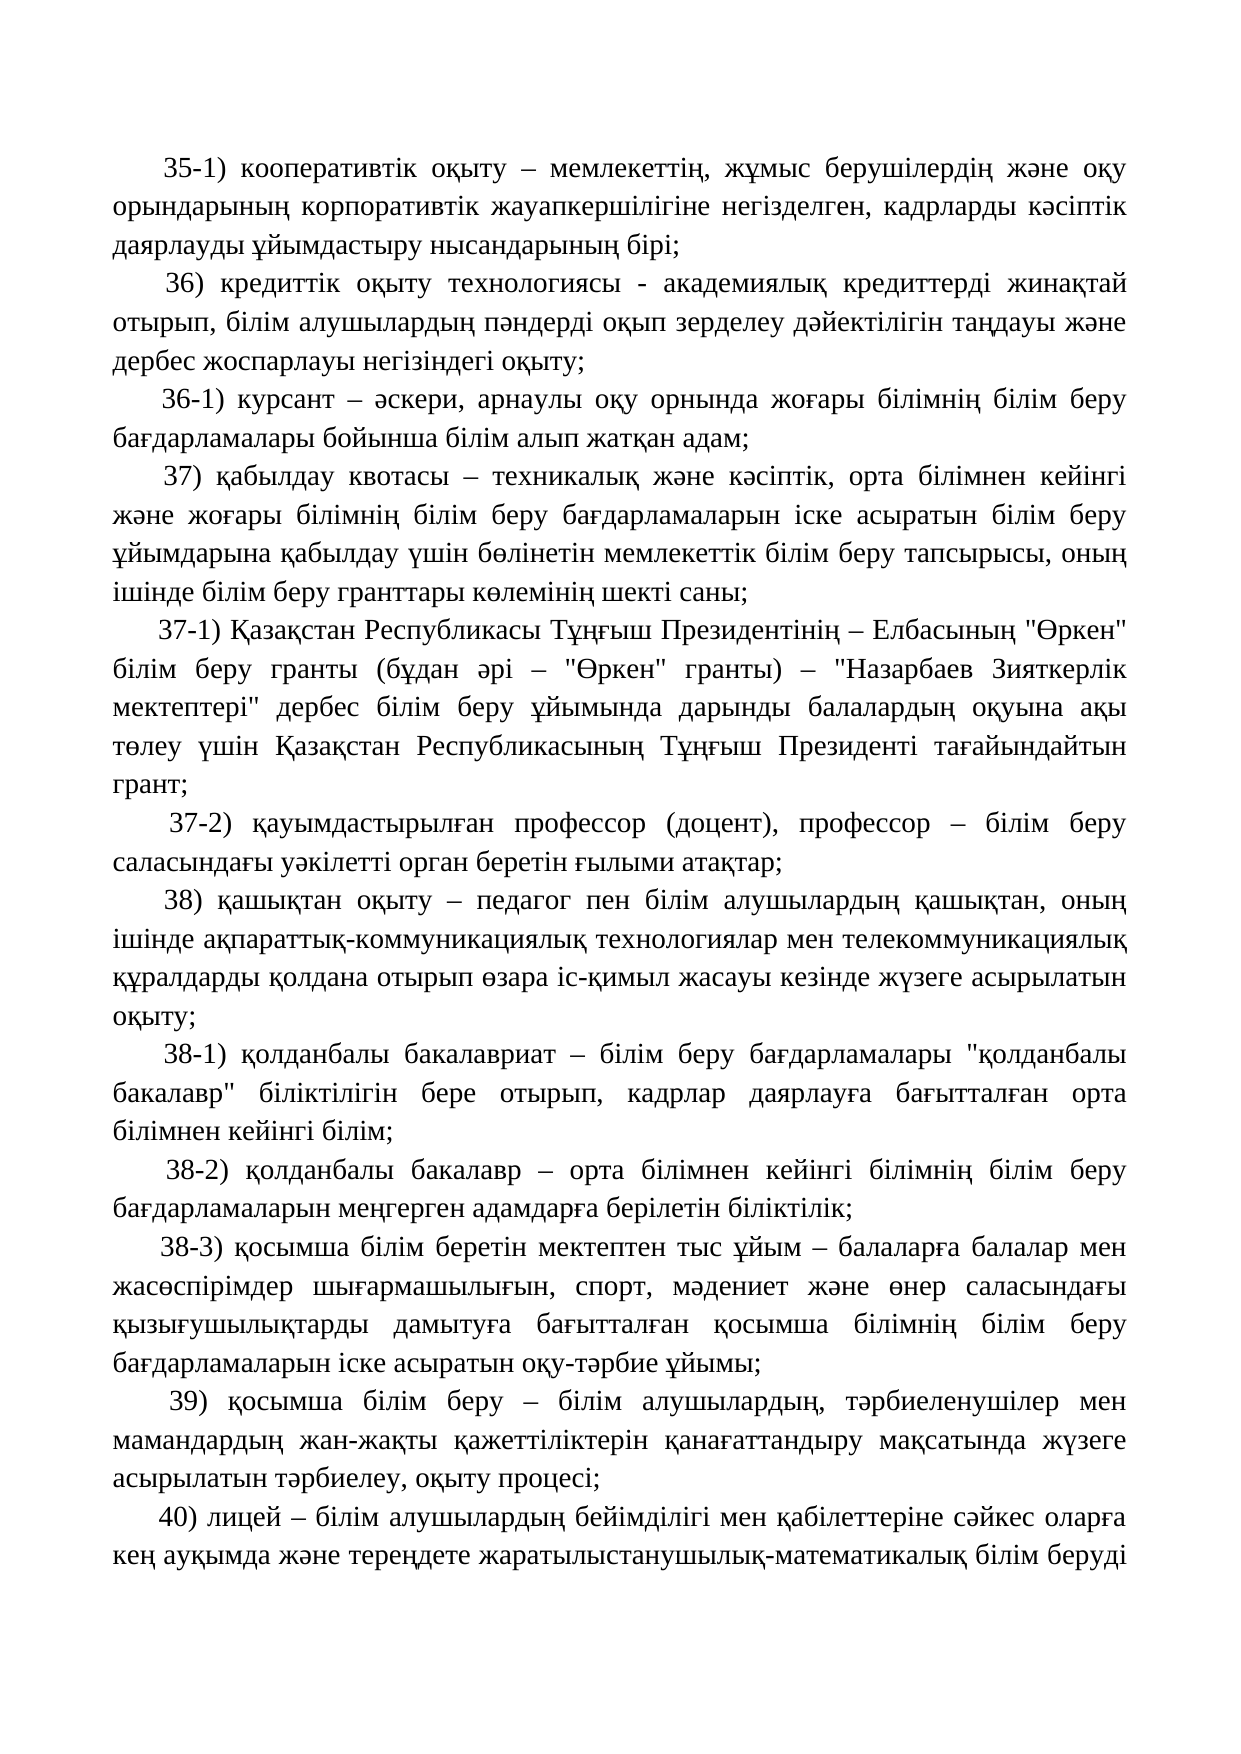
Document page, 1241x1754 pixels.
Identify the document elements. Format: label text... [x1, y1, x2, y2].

text 37-2) қауымдастырылған профессор (доцент), профессор – білім беру саласындағы уәкілетті орган беретiн ғылыми атақтар; [112, 805, 1128, 877]
text 36) кредиттік оқыту технологиясы - академиялық кредиттерді жинақтай отырып, білім алушылардың пәндерді оқып зерделеу дәйектілігін таңдауы және дербес жоспарлауы негізіндегі оқыту; [112, 266, 1128, 376]
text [112, 1499, 1128, 1571]
text 37) қабылдау квотасы – техникалық және кәсiптiк, орта бiлiмнен кейiнгi және жоғары бiлiмнің білім беру бағдарламаларын іске асыратын бiлiм беру ұйымдарына қабылдау үшiн бөлiнетiн мемлекеттiк бiлiм беру тапсырысы, оның iшiнде бiлiм беру гранттары көлемiнiң шектi саны; [112, 458, 1128, 607]
text 38-2) қолданбалы бакалавр – орта білімнен кейінгі білімнің білім беру бағдарламаларын меңгерген адамдарға берілетін біліктілік; [112, 1152, 1128, 1224]
text 38-1) қолданбалы бакалавриат – білім беру бағдарламалары "қолданбалы бакалавр" біліктілігін бере отырып, кадрлар даярлауға бағытталған орта білімнен кейінгі білім; [112, 1036, 1128, 1147]
text 35-1) кооперативтік оқыту – мемлекеттің, жұмыс берушілердің және оқу орындарының корпоративтік жауапкершілігіне негізделген, кадрларды кәсіптік даярлауды ұйымдастыру нысандарының бірі; [112, 150, 1128, 261]
text 37-1) Қазақстан Республикасы Тұңғыш Президентінің – Елбасының "Өркен" білім беру гранты (бұдан әрі – "Өркен" гранты) – "Назарбаев Зияткерлік мектептері" дербес білім беру ұйымында дарынды балалардың оқуына ақы төлеу үшін Қазақстан Республикасының Тұңғыш Президенті тағайындайтын грант; [112, 612, 1128, 800]
text 38-3) қосымша бiлiм беретiн мектептен тыс ұйым – балаларға балалар мен жасөспірімдер шығармашылығын, спорт, мәдениет және өнер саласындағы қызығушылықтарды дамытуға бағытталған қосымша білімнің білім беру бағдарламаларын iске асыратын оқу-тәрбие ұйымы; [112, 1229, 1128, 1378]
text 38) қашықтан оқыту – педагог пен білім алушылардың қашықтан, оның ішінде ақпараттық-коммуникациялық технологиялар мен телекоммуникациялық құралдарды қолдана отырып өзара іс-қимыл жасауы кезінде жүзеге асырылатын оқыту; [112, 882, 1128, 1031]
text 36-1) курсант – әскери, арнаулы оқу орнында жоғары білімнің білім беру бағдарламалары бойынша білім алып жатқан адам; [112, 381, 1128, 453]
text 39) қосымша білім беру – білім алушылардың, тәрбиеленушілер мен мамандардың жан-жақты қажеттіліктерін қанағаттандыру мақсатында жүзеге асырылатын тәрбиелеу, оқыту процесі; [112, 1383, 1128, 1494]
